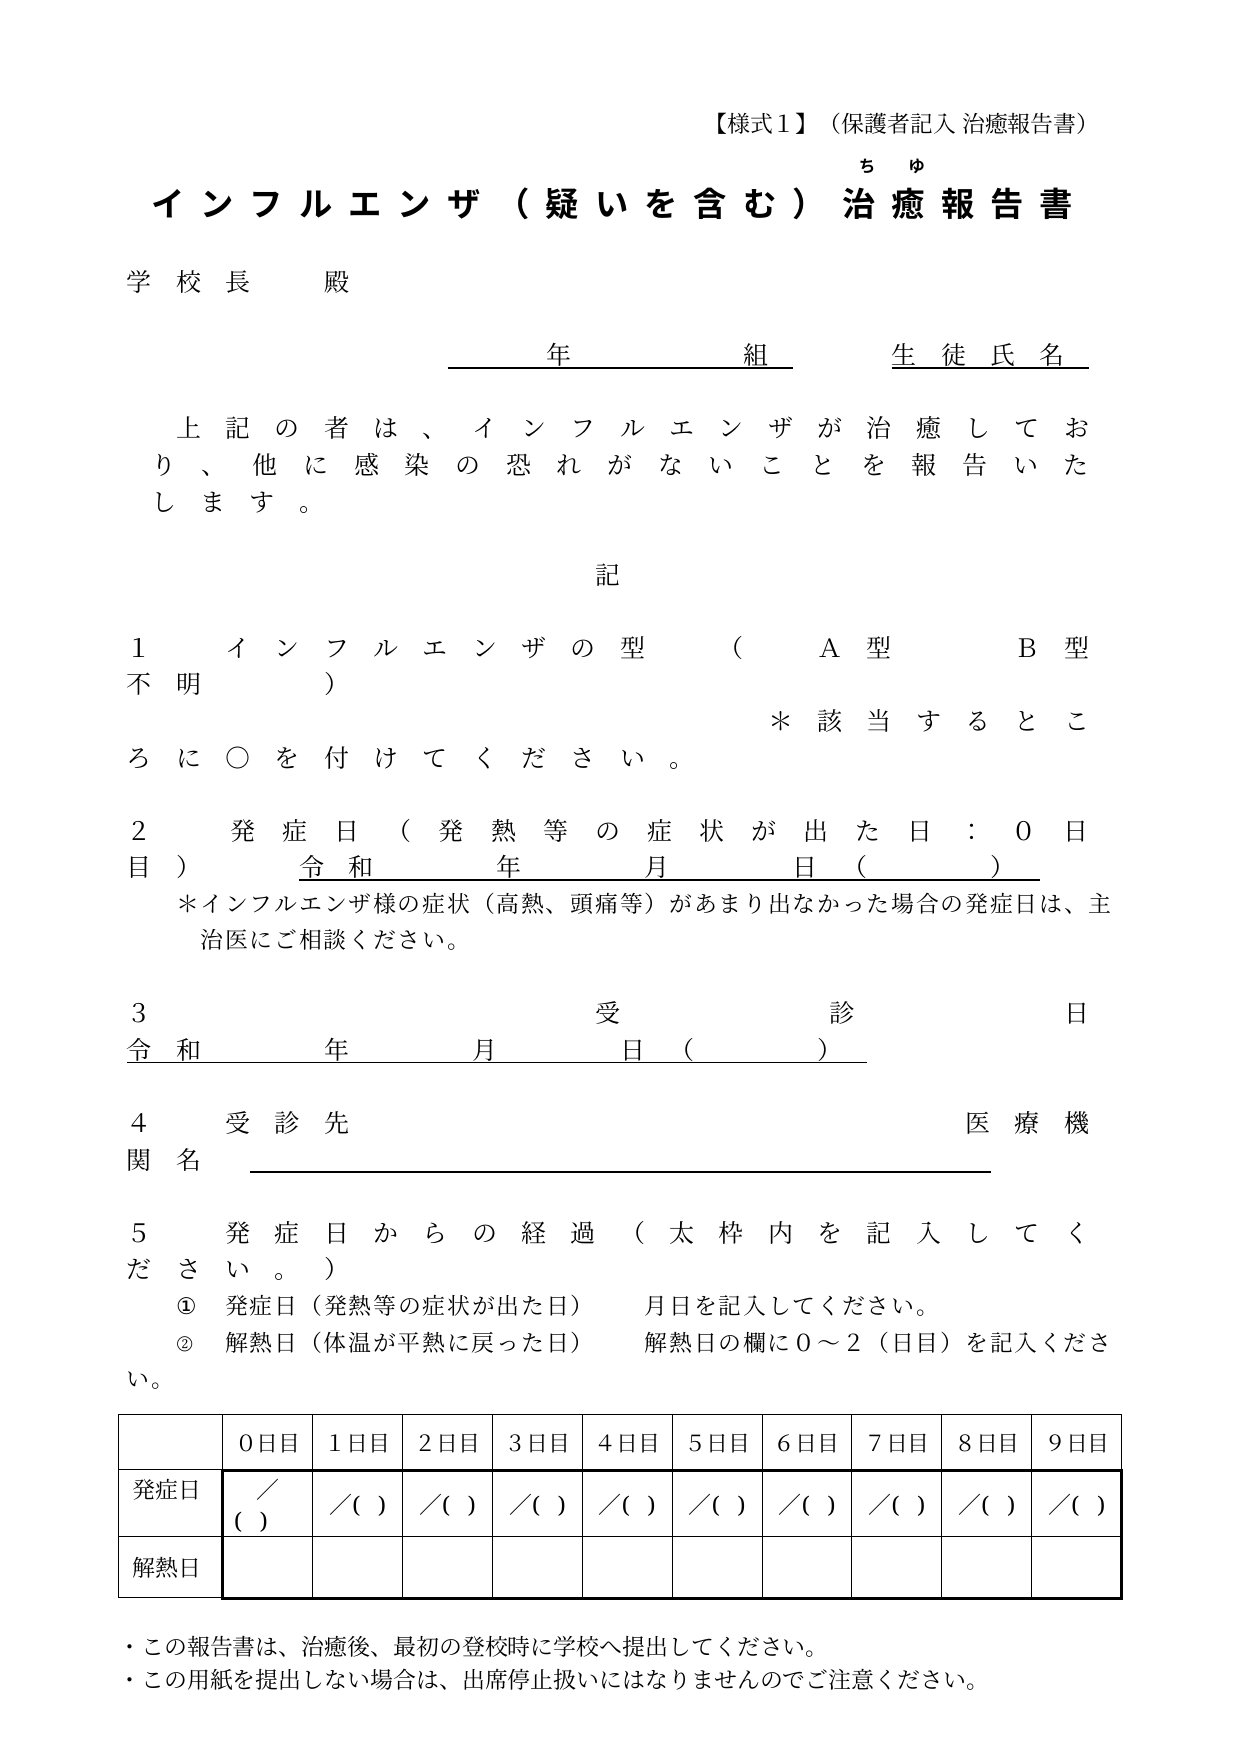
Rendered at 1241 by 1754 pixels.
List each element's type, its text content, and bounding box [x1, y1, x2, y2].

table_header １日目 [313, 1415, 402, 1468]
text ① 発症日（発熱等の症状が出た日） 月日を記入してください。 [126, 1286, 1114, 1323]
text ＊該当するところに○を付けてください。 [126, 701, 1114, 774]
table_cell ／( ) [403, 1472, 492, 1536]
text ＊インフルエンザ様の症状（高熱、頭痛等）があまり出なかった場合の発症日は、主治医にご相談ください。 [175, 884, 1114, 957]
table_header ０日目 [223, 1415, 312, 1468]
table_cell 発症日 [119, 1470, 221, 1536]
text １ インフルエンザの型 （ Ａ型 Ｂ型 不明 ） [126, 628, 1114, 701]
table_cell [763, 1537, 851, 1597]
table_cell [852, 1537, 941, 1597]
text インフルエンザ（疑いを含む）報告書 [126, 153, 1114, 226]
table_cell ／( ) [673, 1472, 762, 1536]
text ② 解熱日（体温が平熱に戻った日） 解熱日の欄に０～２（日目）を記入ください。 [126, 1323, 1114, 1396]
text 学校長 殿 [126, 263, 1114, 299]
table_header ３日目 [493, 1415, 582, 1468]
table_cell [493, 1537, 582, 1597]
table_cell ／( ) [583, 1472, 672, 1536]
text 上記の者は、インフルエンザが治癒しており、他に感染の恐れがないことを報告いたします。 [127, 409, 1114, 518]
table_cell ／( ) [942, 1472, 1031, 1536]
table_cell [1032, 1537, 1120, 1597]
text ３ 受診日 令和 年 月 日（ ） [126, 994, 1114, 1067]
subtitle 記 [126, 555, 1114, 592]
table_header ５日目 [673, 1415, 762, 1468]
table_cell [942, 1537, 1031, 1597]
table_header ９日目 [1032, 1415, 1121, 1468]
table_cell ／( ) [852, 1472, 941, 1536]
table_cell ／( ) [763, 1472, 851, 1536]
table_cell ／( ) [493, 1472, 582, 1536]
table_header ７日目 [852, 1415, 941, 1468]
text ２ 発症日（発熱等の症状が出た日：０日目） 令和 年 月 日（ ） [126, 811, 1114, 884]
table_header ６日目 [763, 1415, 851, 1468]
table_cell 解熱日 [119, 1537, 221, 1597]
table_cell ／ ( ) [224, 1472, 312, 1536]
table_cell ／( ) [313, 1472, 402, 1536]
text 年 組 生徒氏名 [126, 336, 1114, 372]
table_header ８日目 [942, 1415, 1031, 1468]
table_cell [224, 1537, 312, 1597]
table_cell [583, 1537, 672, 1597]
text ５ 発症日からの経過（太枠内を記入してください。） [126, 1213, 1114, 1286]
table_header ２日目 [403, 1415, 492, 1468]
table_cell [673, 1537, 762, 1597]
table_header [119, 1415, 222, 1468]
table_cell [403, 1537, 492, 1597]
text ４ 受診先 医療機関名 [126, 1103, 1114, 1177]
table_header ４日目 [583, 1415, 672, 1468]
table_cell ／( ) [1032, 1472, 1120, 1536]
table_cell [313, 1537, 402, 1597]
